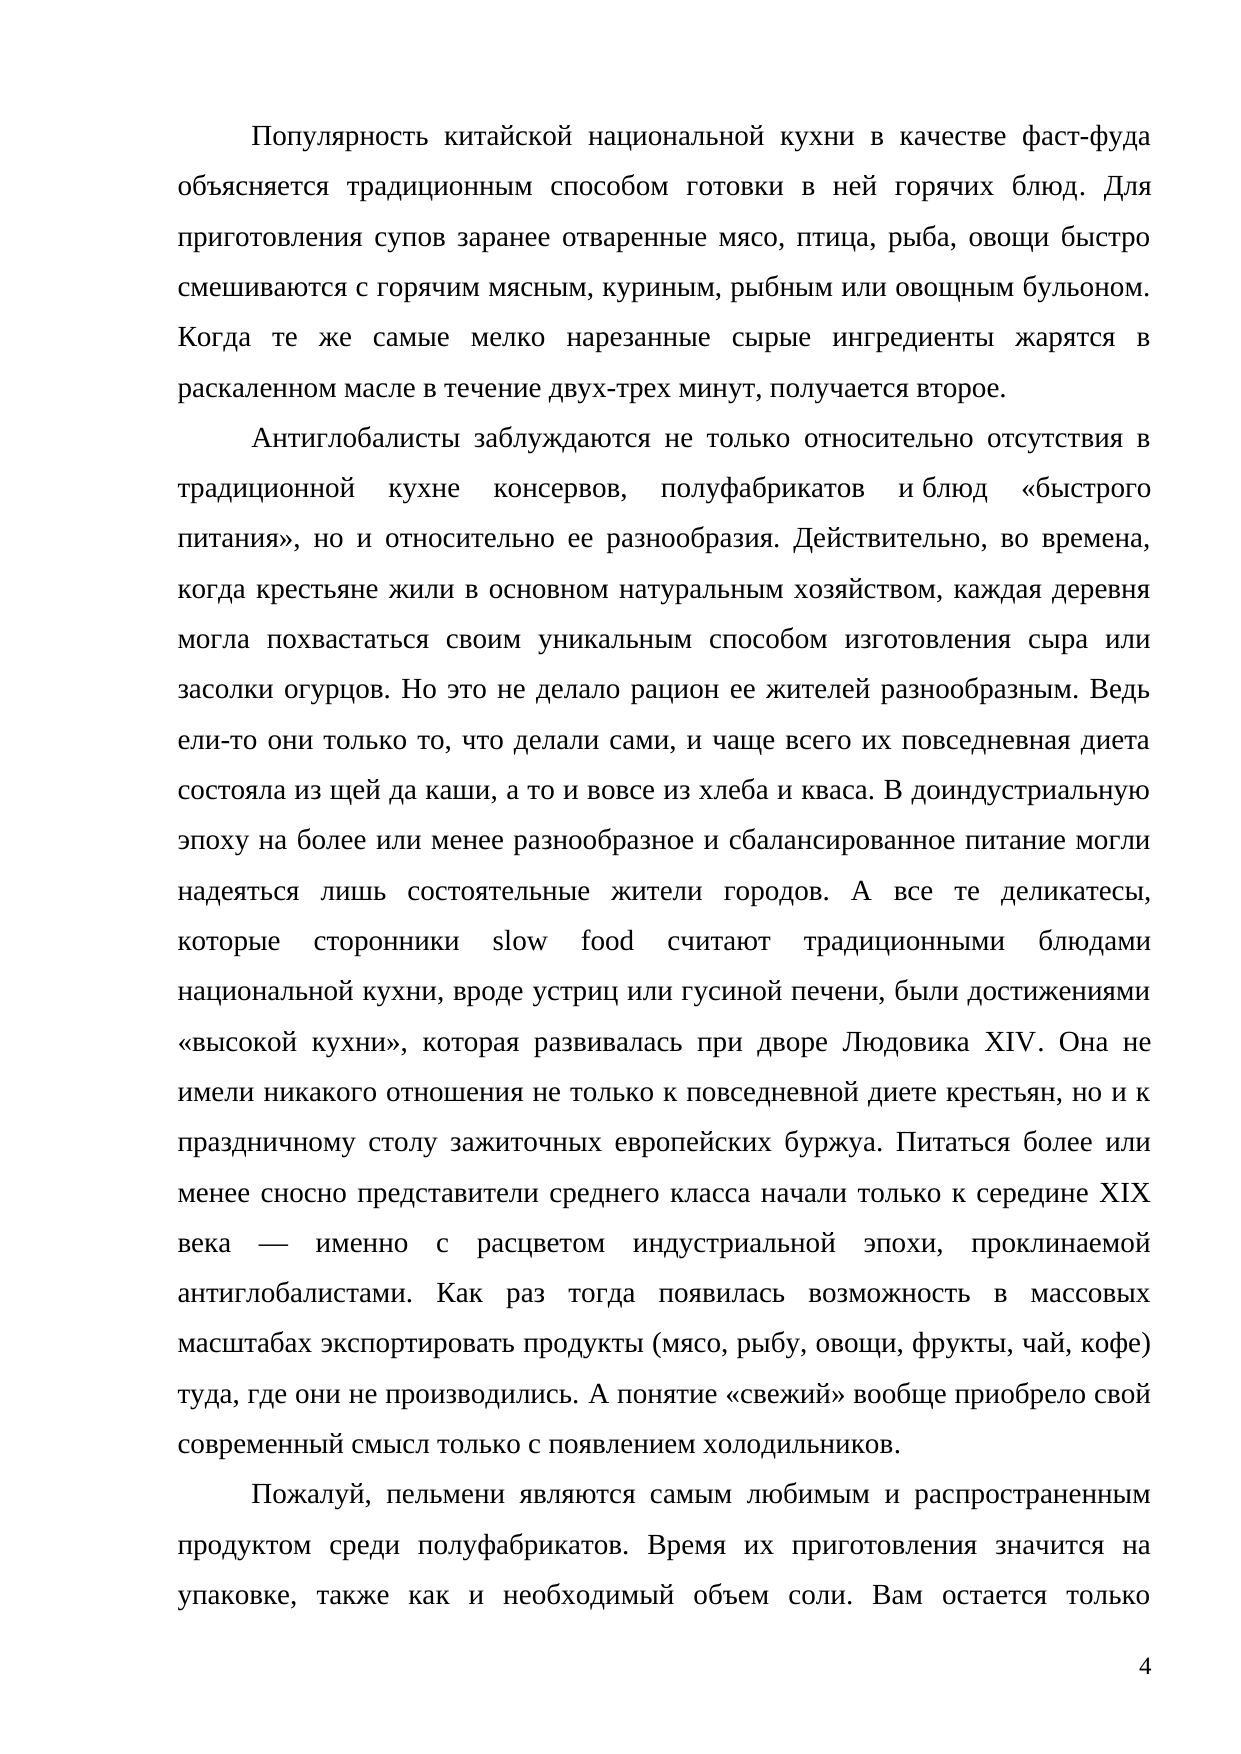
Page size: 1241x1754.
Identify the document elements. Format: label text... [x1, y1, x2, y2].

text Популярность китайской национальной кухни в качестве фаст-фуда объясняется традиционным способом готовки в ней горячих блюд. Для приготовления супов заранее отваренные мясо, птица, рыба, овощи быстро смешиваются с горячим мясным, куриным, рыбным или овощным бульоном. Когда те же самые мелко нарезанные сырые ингредиенты жарятся в раскаленном масле в течение двух-трех минут, получается второе. [177, 118, 1152, 403]
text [177, 1477, 1152, 1611]
text Антиглобалисты заблуждаются не только относительно отсутствия в традиционной кухне консервов, полуфабрикатов и блюд «быстрого питания», но и относительно ее разнообразия. Действительно, во времена, когда крестьяне жили в основном натуральным хозяйством, каждая деревня могла похвастаться своим уникальным способом изготовления сыра или засолки огурцов. Но это не делало рацион ее жителей разнообразным. Ведь ели-то они только то, что делали сами, и чаще всего их повседневная диета состояла из щей да каши, а то и вовсе из хлеба и кваса. В доиндустриальную эпоху на более или менее разнообразное и сбалансированное питание могли надеяться лишь состоятельные жители городов. А все те деликатесы, которые сторонники slow food считают традиционными блюдами национальной кухни, вроде устриц или гусиной печени, были достижениями «высокой кухни», которая развивалась при дворе Людовика XIV. Она не имели никакого отношения не только к повседневной диете крестьян, но и к праздничному столу зажиточных европейских буржуа. Питаться более или менее сносно представители среднего класса начали только к середине XIX века — именно с расцветом индустриальной эпохи, проклинаемой антиглобалистами. Как раз тогда появилась возможность в массовых масштабах экспортировать продукты (мясо, рыбу, овощи, фрукты, чай, кофе) туда, где они не производились. А понятие «свежий» вообще приобрело свой современный смысл только с появлением холодильников. [177, 420, 1152, 1460]
